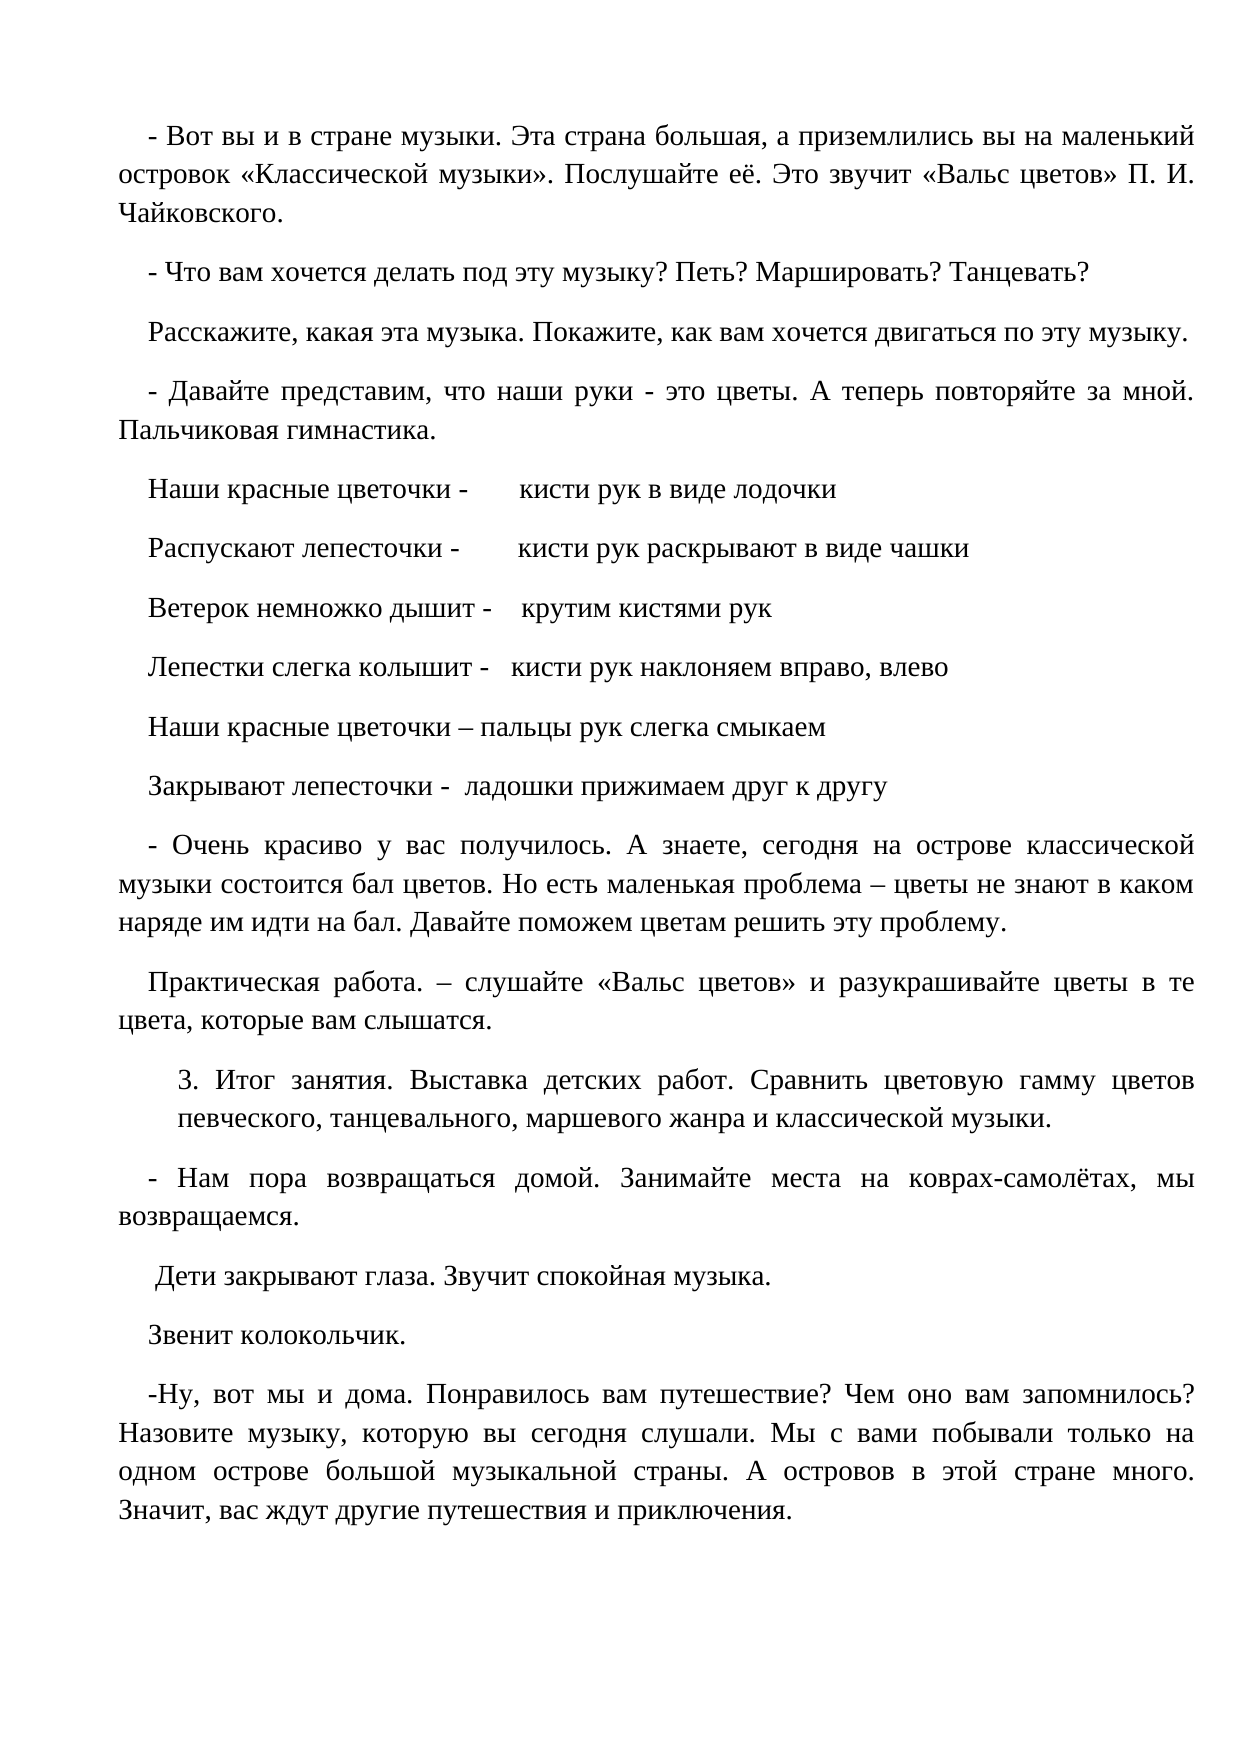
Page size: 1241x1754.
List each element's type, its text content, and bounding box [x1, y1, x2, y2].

text Расскажите, какая эта музыка. Покажите, как вам хочется двигаться по эту музыку. [118, 314, 1196, 347]
text Лепестки слегка колышит - кисти рук наклоняем вправо, влево [118, 649, 1196, 683]
text Звенит колокольчик. [118, 1317, 1196, 1351]
text Практическая работа. – слушайте «Вальс цветов» и разукрашивайте цветы в те цвета, которые вам слышатся. [118, 964, 1196, 1036]
text - Вот вы и в стране музыки. Эта страна большая, а приземлились вы на маленький островок «Классической музыки». Послушайте её. Это звучит «Вальс цветов» П. И. Чайковского. [118, 118, 1196, 229]
text Наши красные цветочки - кисти рук в виде лодочки [118, 471, 1196, 505]
text Наши красные цветочки – пальцы рук слегка смыкаем [118, 709, 1196, 742]
text 3. Итог занятия. Выставка детских работ. Сравнить цветовую гамму цветов певческого, танцевального, маршевого жанра и классической музыки. [177, 1062, 1196, 1134]
text Закрывают лепесточки - ладошки прижимаем друг к другу [118, 768, 1196, 802]
text -Ну, вот мы и дома. Понравилось вам путешествие? Чем оно вам запомнилось? Назовите музыку, которую вы сегодня слушали. Мы с вами побывали только на одном острове большой музыкальной страны. А островов в этой стране много. Значит, вас ждут другие путешествия и приключения. [118, 1376, 1196, 1526]
text - Давайте представим, что наши руки - это цветы. А теперь повторяйте за мной. Пальчиковая гимнастика. [118, 373, 1196, 445]
text - Что вам хочется делать под эту музыку? Петь? Маршировать? Танцевать? [118, 254, 1196, 288]
text - Очень красиво у вас получилось. А знаете, сегодня на острове классической музыки состоится бал цветов. Но есть маленькая проблема – цветы не знают в каком наряде им идти на бал. Давайте поможем цветам решить эту проблему. [118, 827, 1196, 938]
text Распускают лепесточки - кисти рук раскрывают в виде чашки [118, 531, 1196, 564]
text - Нам пора возвращаться домой. Занимайте места на коврах-самолётах, мы возвращаемся. [118, 1160, 1196, 1232]
text Ветерок немножко дышит - крутим кистями рук [118, 590, 1196, 623]
text Дети закрывают глаза. Звучит спокойная музыка. [118, 1258, 1196, 1291]
